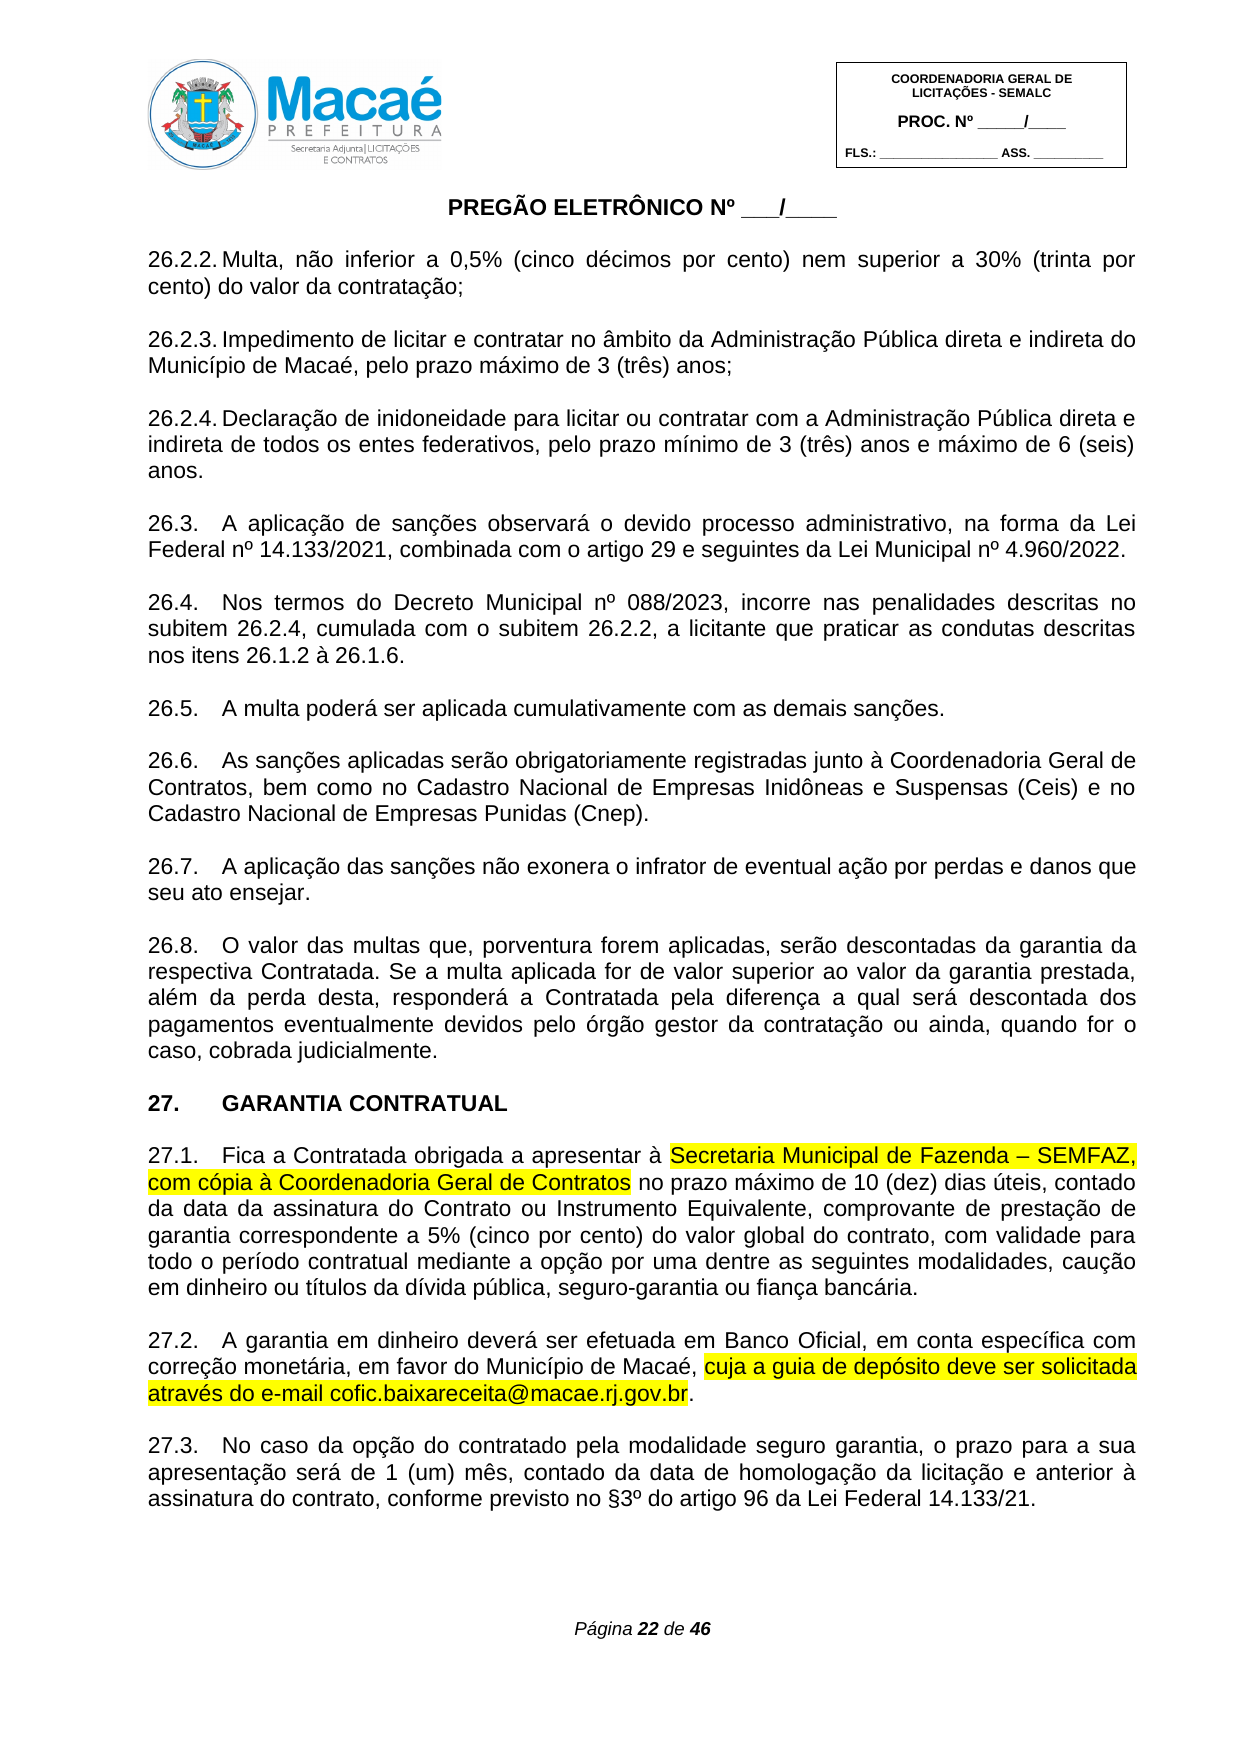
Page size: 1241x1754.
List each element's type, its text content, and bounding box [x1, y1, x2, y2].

list As sanções aplicadas serão obrigatoriamente registradas junto à Coordenadoria Geral de Contratos, bem como no Cadastro Nacional de Empresas Inidôneas e Suspensas (Ceis) e no Cadastro Nacional de Empresas Punidas (Cnep). [148, 747, 1137, 826]
list GARANTIA CONTRATUAL [148, 1090, 1137, 1116]
list Impedimento de licitar e contratar no âmbito da Administração Pública direta e indireta do Município de Macaé, pelo prazo máximo de 3 (três) anos; [148, 326, 1137, 378]
list Fica a Contratada obrigada a apresentar à Secretaria Municipal de Fazenda – SEMFAZ, com cópia à Coordenadoria Geral de Contratos no prazo máximo de 10 (dez) dias úteis, contado da data da assinatura do Contrato ou Instrumento Equivalente, comprovante de prestação de garantia correspondente a 5% (cinco por cento) do valor global do contrato, com validade para todo o período contratual mediante a opção por uma dentre as seguintes modalidades, caução em dinheiro ou títulos da dívida pública, seguro-garantia ou fiança bancária. [148, 1142, 1137, 1301]
picture [147, 59, 442, 170]
list O valor das multas que, porventura forem aplicadas, serão descontadas da garantia da respectiva Contratada. Se a multa aplicada for de valor superior ao valor da garantia prestada, além da perda desta, responderá a Contratada pela diferença a qual será descontada dos pagamentos eventualmente devidos pelo órgão gestor da contratação ou ainda, quando for o caso, cobrada judicialmente. [148, 932, 1137, 1063]
list A aplicação das sanções não exonera o infrator de eventual ação por perdas e danos que seu ato ensejar. [148, 853, 1137, 905]
list Multa, não inferior a 0,5% (cinco décimos por cento) nem superior a 30% (trinta por cento) do valor da contratação; [148, 246, 1137, 299]
list A multa poderá ser aplicada cumulativamente com as demais sanções. [148, 694, 1137, 721]
list No caso da opção do contratado pela modalidade seguro garantia, o prazo para a sua apresentação será de 1 (um) mês, contado da data de homologação da licitação e anterior à assinatura do contrato, conforme previsto no §3º do artigo 96 da Lei Federal 14.133/21. [148, 1432, 1137, 1511]
picture [420, 105, 442, 115]
list Declaração de inidoneidade para licitar ou contratar com a Administração Pública direta e indireta de todos os entes federativos, pelo prazo mínimo de 3 (três) anos e máximo de 6 (seis) anos. [148, 404, 1137, 484]
picture [420, 94, 433, 101]
list Nos termos do Decreto Municipal nº 088/2023, incorre nas penalidades descritas no subitem 26.2.4, cumulada com o subitem 26.2.2, a licitante que praticar as condutas descritas nos itens 26.1.2 à 26.1.6. [148, 589, 1137, 668]
list A garantia em dinheiro deverá ser efetuada em Banco Oficial, em conta específica com correção monetária, em favor do Município de Macaé, cuja a guia de depósito deve ser solicitada através do e-mail cofic.baixareceita@macae.rj.gov.br. [148, 1327, 1137, 1406]
list A aplicação de sanções observará o devido processo administrativo, na forma da Lei Federal nº 14.133/2021, combinada com o artigo 29 e seguintes da Lei Municipal nº 4.960/2022. [148, 510, 1137, 563]
